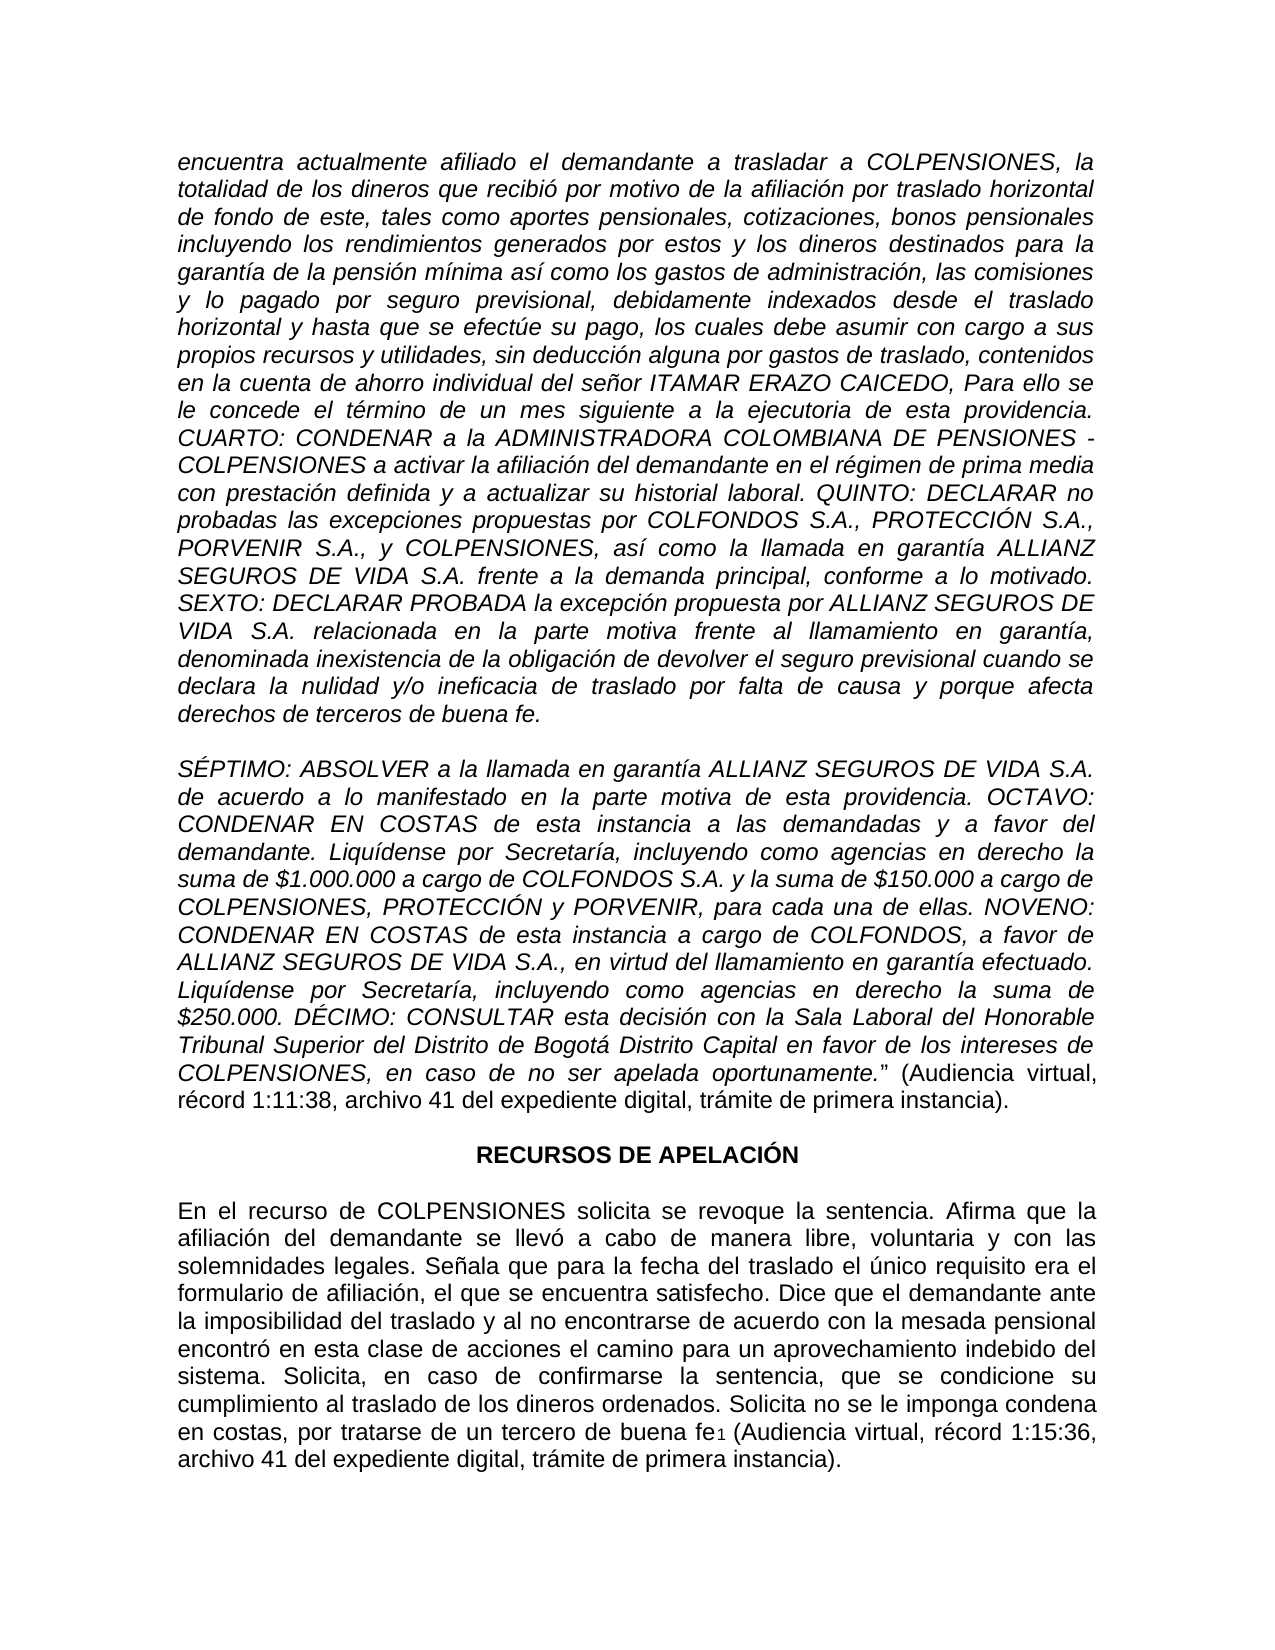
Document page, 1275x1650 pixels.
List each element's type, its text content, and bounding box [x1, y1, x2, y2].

text En el recurso de COLPENSIONES solicita se revoque la sentencia. Afirma que la afiliación del demandante se llevó a cabo de manera libre, voluntaria y con las solemnidades legales. Señala que para la fecha del traslado el único requisito era el formulario de afiliación, el que se encuentra satisfecho. Dice que el demandante ante la imposibilidad del traslado y al no encontrarse de acuerdo con la mesada pensional encontró en esta clase de acciones el camino para un aprovechamiento indebido del sistema. Solicita, en caso de confirmarse la sentencia, que se condicione su cumplimiento al traslado de los dineros ordenados. Solicita no se le imponga condena en costas, por tratarse de un tercero de buena fe1 (Audiencia virtual, récord 1:15:36, archivo 41 del expediente digital, trámite de primera instancia). [177, 1197, 1098, 1473]
text SÉPTIMO: ABSOLVER a la llamada en garantía ALLIANZ SEGUROS DE VIDA S.A. de acuerdo a lo manifestado en la parte motiva de esta providencia. OCTAVO: CONDENAR EN COSTAS de esta instancia a las demandadas y a favor del demandante. Liquídense por Secretaría, incluyendo como agencias en derecho la suma de $1.000.000 a cargo de COLFONDOS S.A. y la suma de $150.000 a cargo de COLPENSIONES, PROTECCIÓN y PORVENIR, para cada una de ellas. NOVENO: CONDENAR EN COSTAS de esta instancia a cargo de COLFONDOS, a favor de ALLIANZ SEGUROS DE VIDA S.A., en virtud del llamamiento en garantía efectuado. Liquídense por Secretaría, incluyendo como agencias en derecho la suma de $250.000. DÉCIMO: CONSULTAR esta decisión con la Sala Laboral del Honorable Tribunal Superior del Distrito de Bogotá Distrito Capital en favor de los intereses de COLPENSIONES, en caso de no ser apelada oportunamente.” (Audiencia virtual, récord 1:11:38, archivo 41 del expediente digital, trámite de primera instancia). [177, 755, 1098, 1114]
text RECURSOS DE APELACIÓN [177, 1141, 1098, 1169]
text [177, 148, 1098, 727]
